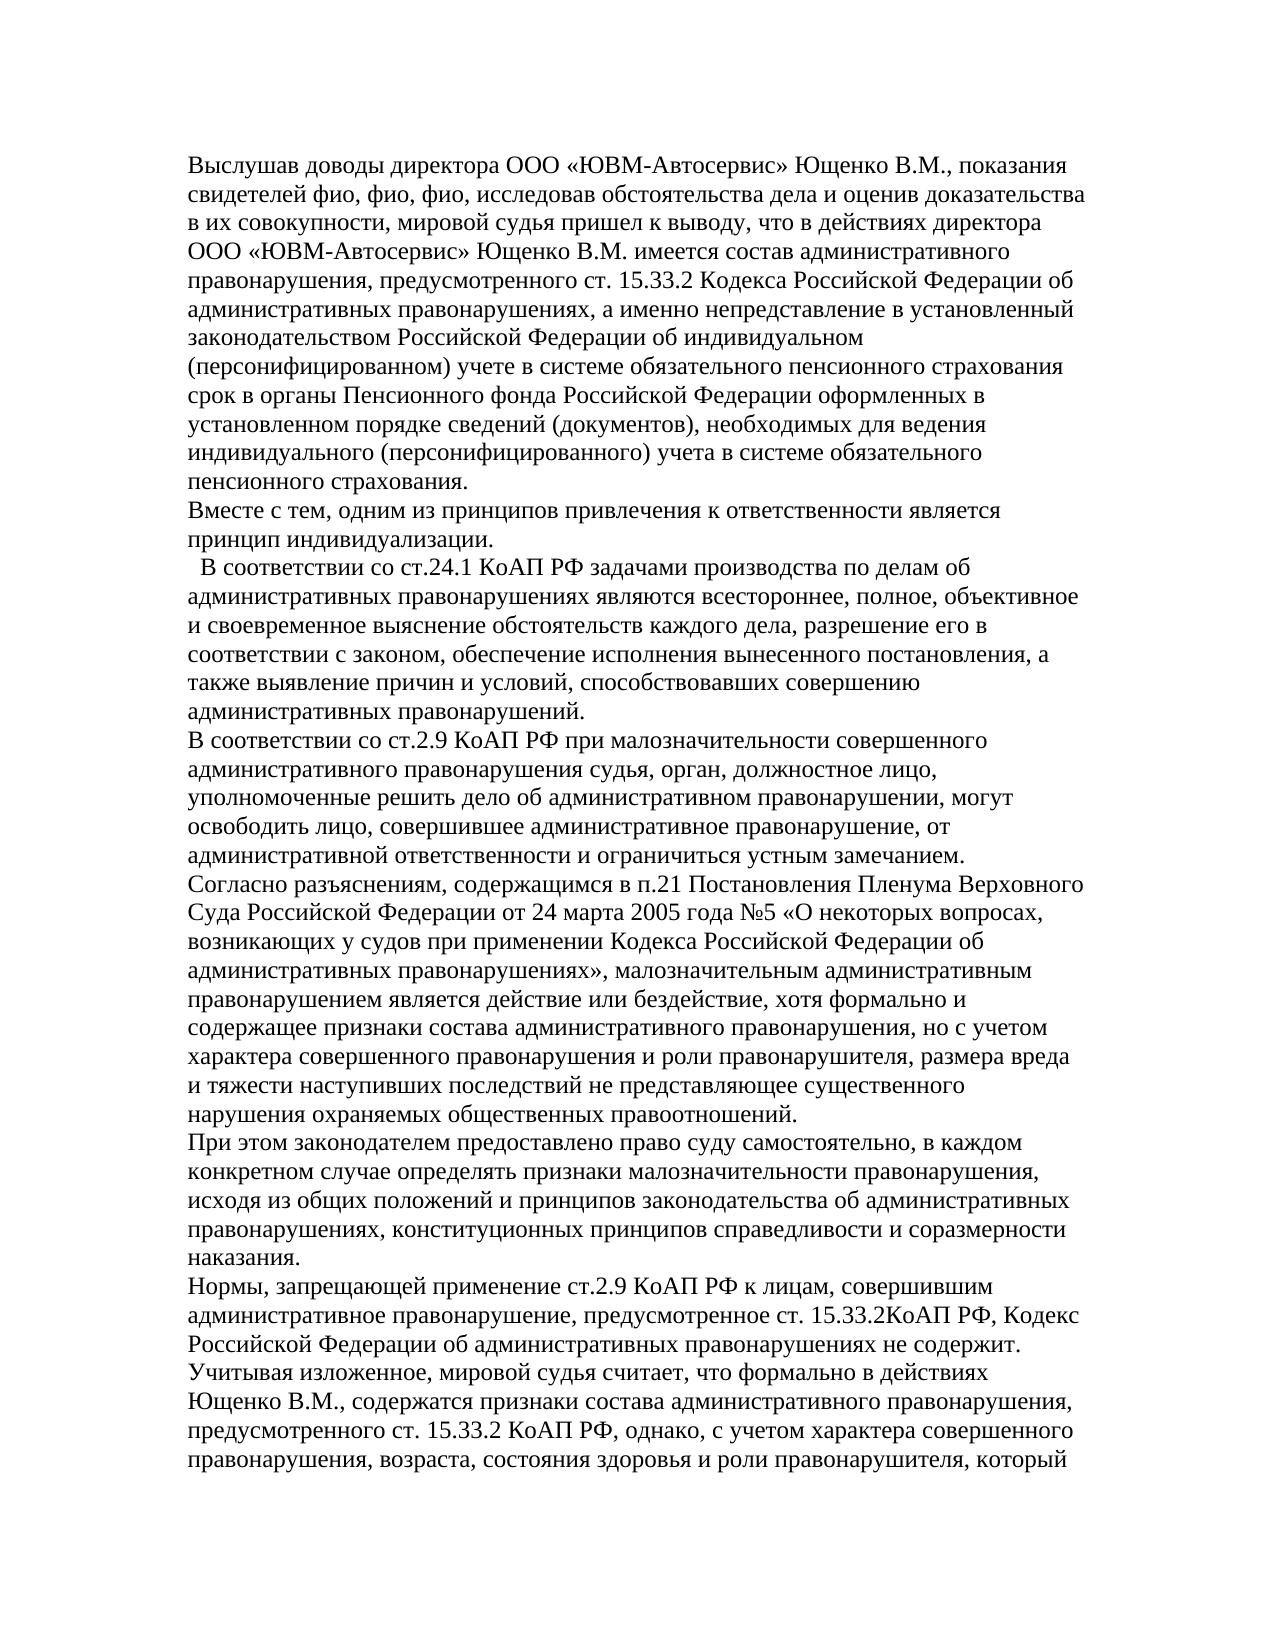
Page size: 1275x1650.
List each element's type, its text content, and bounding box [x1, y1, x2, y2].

text При этом законодателем предоставлено право суду самостоятельно, в каждом конкретном случае определять признаки малозначительности правонарушения, исходя из общих положений и принципов законодательства об административных правонарушениях, конституционных принципов справедливости и соразмерности наказания. [187, 1127, 1087, 1271]
text В соответствии со ст.24.1 КоАП РФ задачами производства по делам об административных правонарушениях являются всестороннее, полное, объективное и своевременное выяснение обстоятельств каждого дела, разрешение его в соответствии с законом, обеспечение исполнения вынесенного постановления, а также выявление причин и условий, способствовавших совершению административных правонарушений. [187, 552, 1087, 725]
text В соответствии со ст.2.9 КоАП РФ при малозначительности совершенного административного правонарушения судья, орган, должностное лицо, уполномоченные решить дело об административном правонарушении, могут освободить лицо, совершившее административное правонарушение, от административной ответственности и ограничиться устным замечанием. [187, 725, 1087, 869]
text Выслушав доводы директора ООО «ЮВМ-Автосервис» Ющенко В.М., показания свидетелей фио, фио, фио, исследовав обстоятельства дела и оценив доказательства в их совокупности, мировой судья пришел к выводу, что в действиях директора ООО «ЮВМ-Автосервис» Ющенко В.М. имеется состав административного правонарушения, предусмотренного ст. 15.33.2 Кодекса Российской Федерации об административных правонарушениях, а именно непредставление в установленный законодательством Российской Федерации об индивидуальном (персонифицированном) учете в системе обязательного пенсионного страхования срок в органы Пенсионного фонда Российской Федерации оформленных в установленном порядке сведений (документов), необходимых для ведения индивидуального (персонифицированного) учета в системе обязательного пенсионного страхования. [187, 150, 1087, 495]
text Нормы, запрещающей применение ст.2.9 КоАП РФ к лицам, совершившим административное правонарушение, предусмотренное ст. 15.33.2КоАП РФ, Кодекс Российской Федерации об административных правонарушениях не содержит. [187, 1271, 1087, 1357]
text Вместе с тем, одним из принципов привлечения к ответственности является принцип индивидуализации. [187, 495, 1087, 552]
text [187, 1357, 1087, 1472]
text Согласно разъяснениям, содержащимся в п.21 Постановления Пленума Верховного Суда Российской Федерации от 24 марта 2005 года №5 «О некоторых вопросах, возникающих у судов при применении Кодекса Российской Федерации об административных правонарушениях», малозначительным административным правонарушением является действие или бездействие, хотя формально и содержащее признаки состава административного правонарушения, но с учетом характера совершенного правонарушения и роли правонарушителя, размера вреда и тяжести наступивших последствий не представляющее существенного нарушения охраняемых общественных правоотношений. [187, 869, 1087, 1127]
